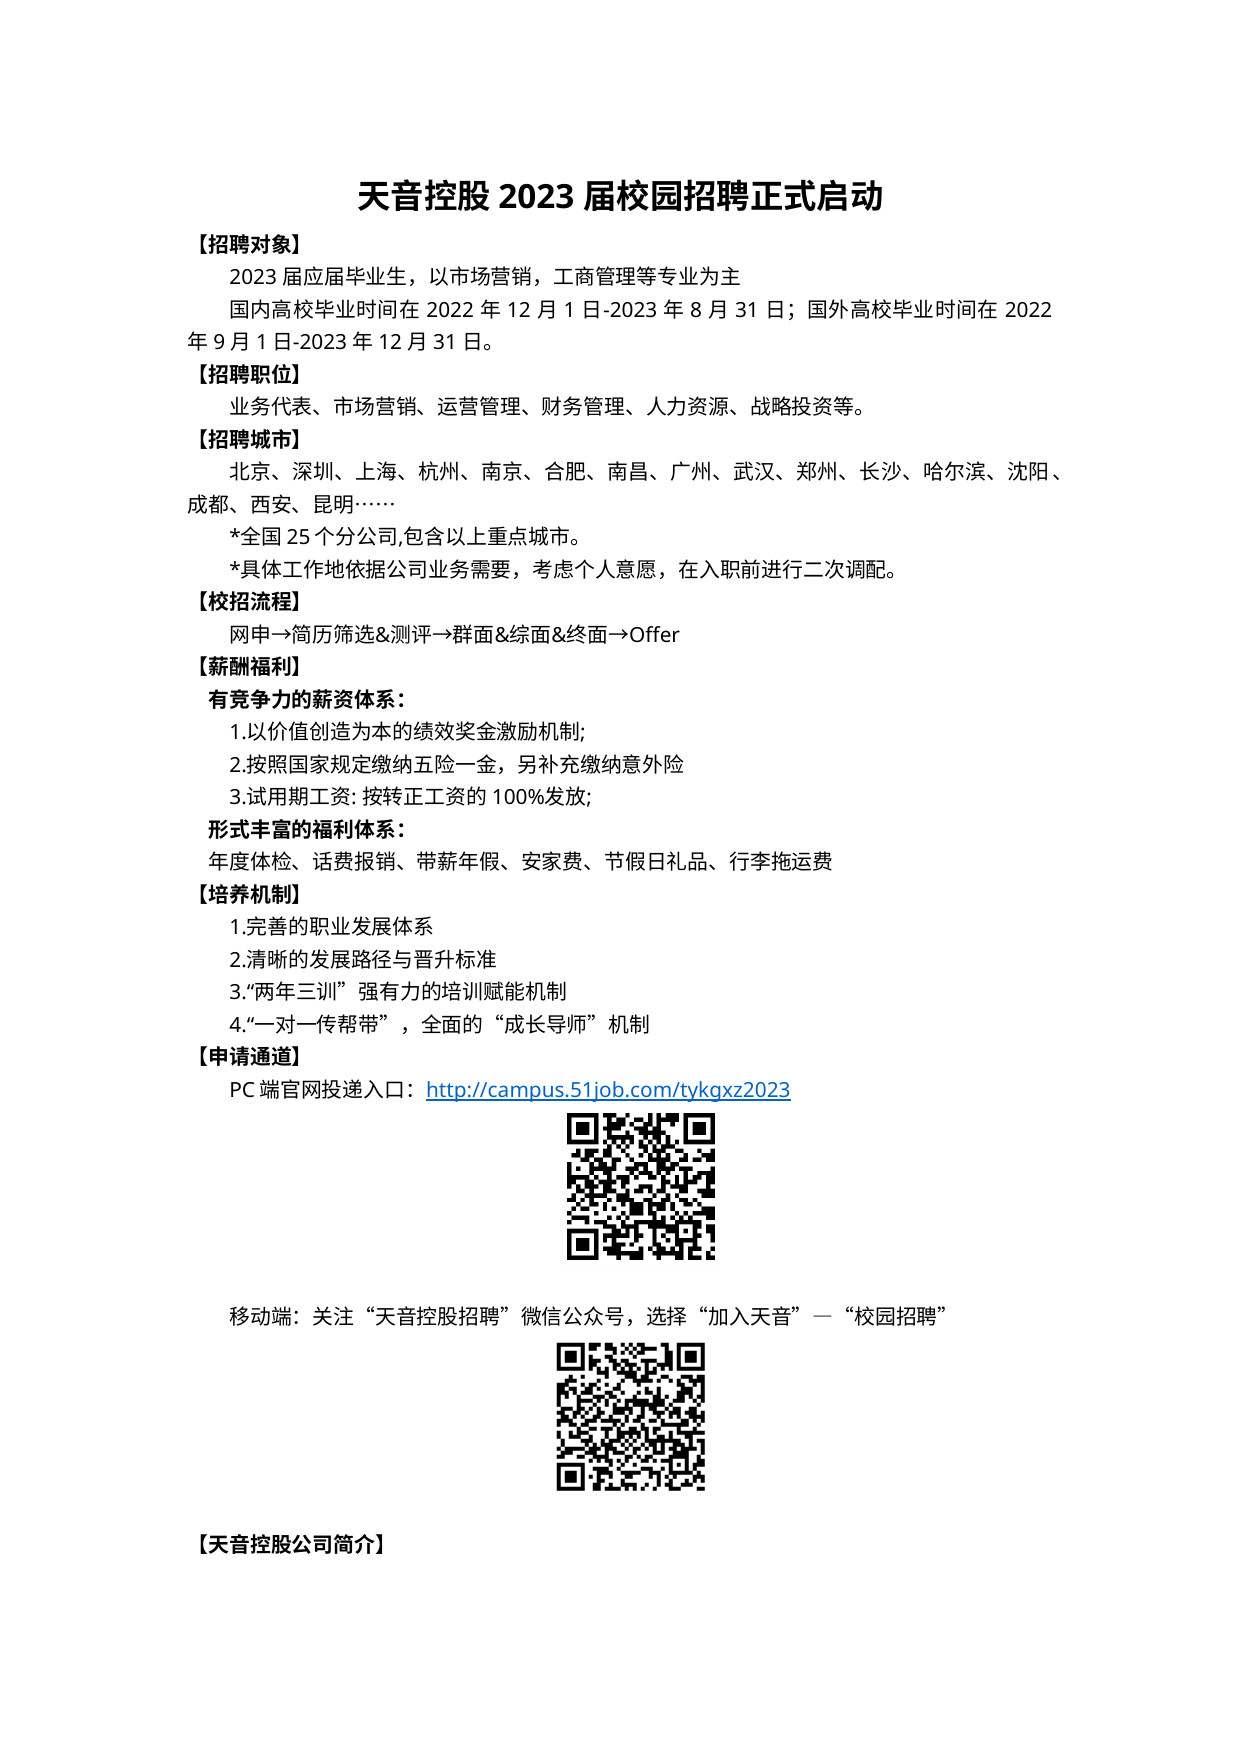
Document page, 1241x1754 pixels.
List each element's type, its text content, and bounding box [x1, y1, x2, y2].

text 业务代表、市场营销、运营管理、财务管理、人力资源、战略投资等。 [187, 389, 1053, 422]
text 【申请通道】 [187, 1039, 1053, 1072]
text 国内高校毕业时间在 2022 年 12 月 1 日-2023 年 8 月 31 日；国外高校毕业时间在 2022 年 9 月 1日-2023 年 12 月 31 日。 [187, 292, 1053, 357]
picture [558, 1104, 723, 1269]
text 年度体检、话费报销、带薪年假、安家费、节假日礼品、行李拖运费 [187, 844, 1053, 877]
text 移动端：关注“天音控股招聘”微信公众号，选择“加入天音”—“校园招聘” [187, 1299, 1053, 1332]
text PC端官网投递入口：http://campus.51job.com/tykgxz2023 [187, 1072, 1053, 1104]
text 【招聘城市】 [187, 422, 1053, 454]
text 【培养机制】 [187, 877, 1053, 909]
text 网申→简历筛选&测评→群面&综面&终面→Offer [187, 617, 1053, 649]
text 【招聘职位】 [187, 357, 1053, 389]
text 2023 届应届毕业生，以市场营销，工商管理等专业为主 [187, 259, 1053, 292]
text 天音控股 2023 届校园招聘正式启动 [187, 162, 1053, 227]
text 2.按照国家规定缴纳五险一金，另补充缴纳意外险 [187, 747, 1053, 779]
text 【薪酬福利】 [187, 649, 1053, 682]
text 【招聘对象】 [187, 227, 1053, 259]
text 4.“一对一传帮带”，全面的“成长导师”机制 [187, 1007, 1053, 1039]
text *具体工作地依据公司业务需要，考虑个人意愿，在入职前进行二次调配。 [187, 552, 1053, 584]
text 3.试用期工资: 按转正工资的 100%发放; [187, 779, 1053, 812]
text 1.完善的职业发展体系 [187, 909, 1053, 942]
text *全国25个分公司,包含以上重点城市。 [187, 519, 1053, 552]
text 形式丰富的福利体系： [187, 812, 1053, 844]
text 2.清晰的发展路径与晋升标准 [187, 942, 1053, 974]
text 有竞争力的薪资体系： [187, 682, 1053, 714]
text 3.“两年三训”强有力的培训赋能机制 [187, 974, 1053, 1007]
picture [545, 1332, 717, 1503]
text 北京、深圳、上海、杭州、南京、合肥、南昌、广州、武汉、郑州、长沙、哈尔滨、沈阳、成都、西安、昆明…… [187, 454, 1053, 519]
text 【校招流程】 [187, 584, 1053, 617]
text 1.以价值创造为本的绩效奖金激励机制; [187, 714, 1053, 747]
text 【天音控股公司简介】 [187, 1527, 1053, 1559]
